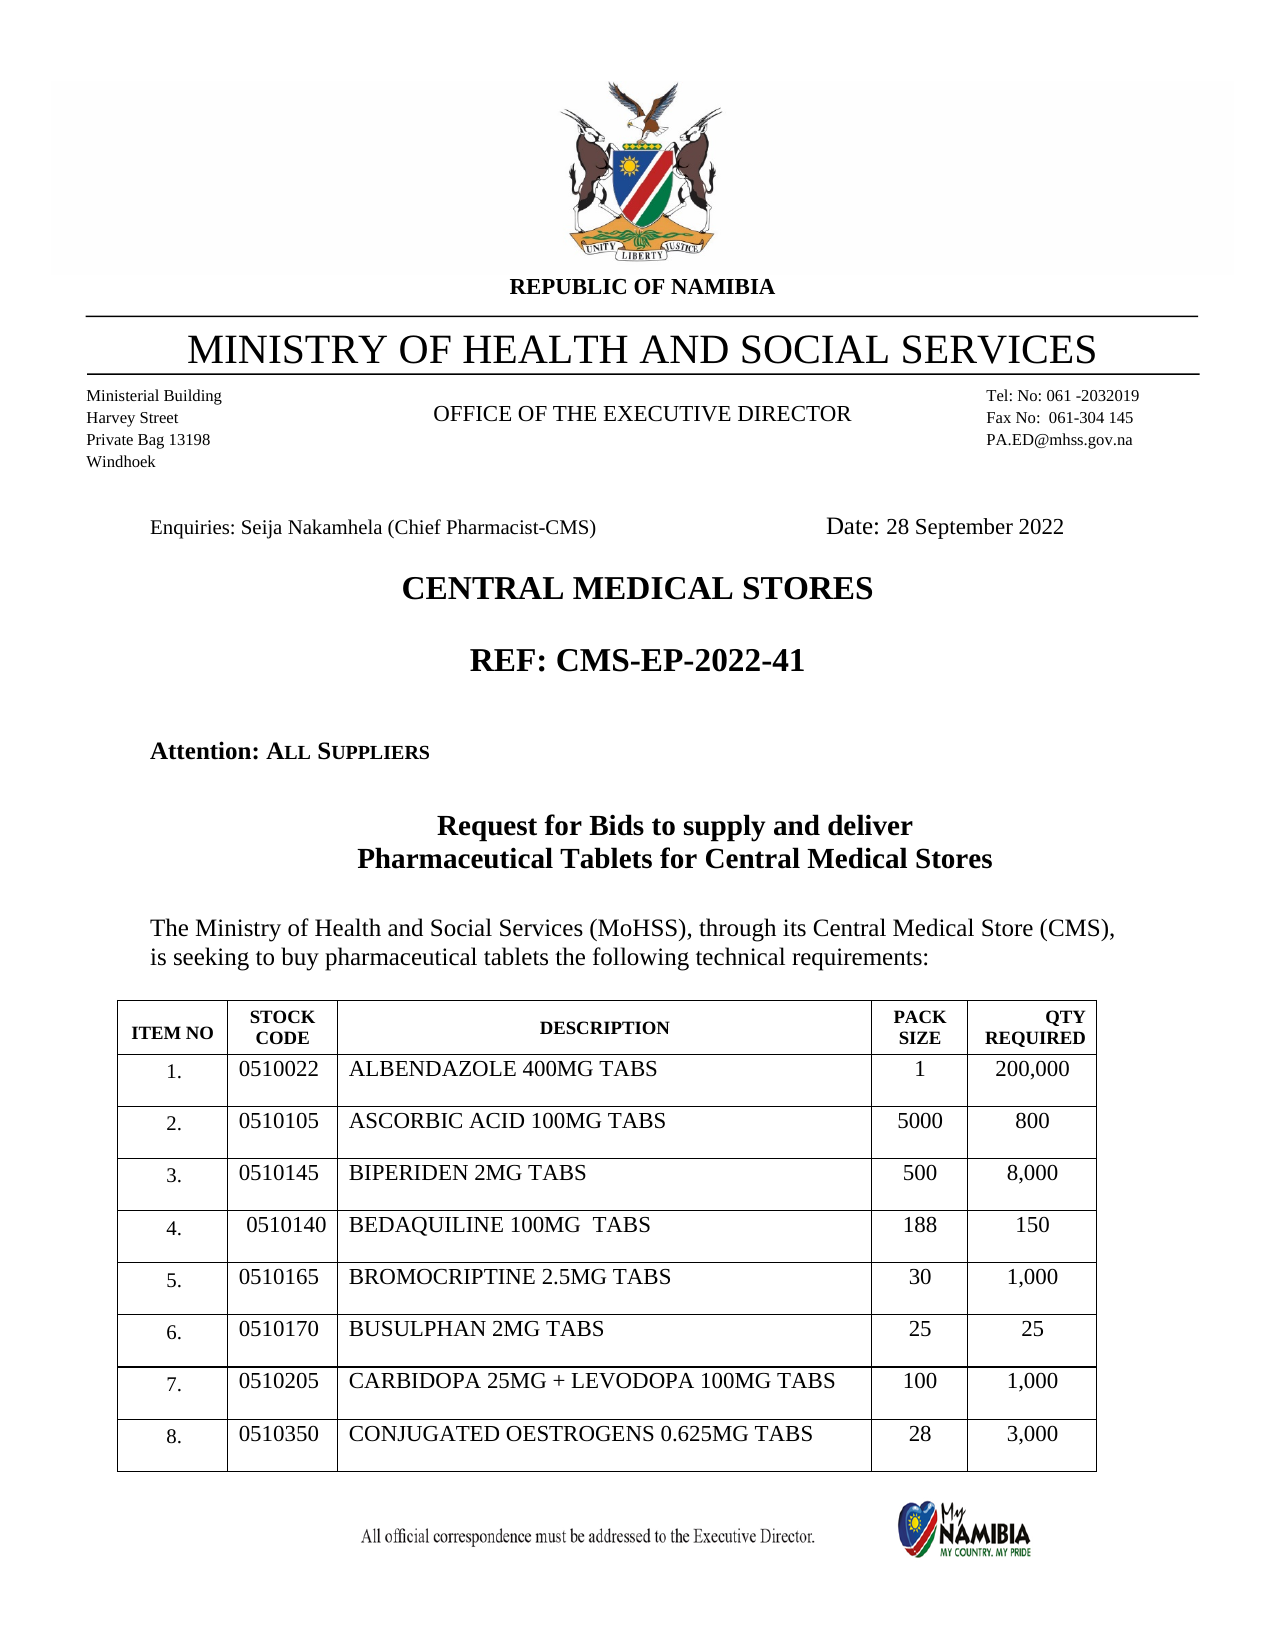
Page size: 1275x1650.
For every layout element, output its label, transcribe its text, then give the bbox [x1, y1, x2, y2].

picture [150, 1484, 1127, 1575]
table_header ITEM NO [118, 1001, 227, 1054]
table_cell BROMOCRIPTINE 2.5MG TABS [338, 1263, 871, 1314]
table_header DESCRIPTION [338, 1001, 871, 1054]
table_cell 0510105 [228, 1107, 337, 1158]
table_cell 200,000 [968, 1055, 1096, 1106]
table_cell 0510022 [228, 1055, 337, 1106]
text CENTRAL MEDICAL STORES [150, 568, 1125, 607]
table_header QTY REQUIRED [968, 1001, 1096, 1054]
text Attention: All Suppliers [150, 736, 1125, 765]
table_cell BIPERIDEN 2MG TABS [338, 1159, 871, 1210]
table_cell 1 [872, 1055, 967, 1106]
text REF: CMS-EP-2022-41 [150, 640, 1125, 679]
text Request for Bids to supply and deliver [150, 808, 1125, 842]
table_cell 0510140 [228, 1211, 337, 1262]
table_cell 30 [872, 1263, 967, 1314]
table_cell 800 [968, 1107, 1096, 1158]
table_cell 3,000 [968, 1420, 1096, 1471]
table_cell 150 [968, 1211, 1096, 1262]
table_header STOCK CODE [228, 1001, 337, 1054]
table_cell [118, 1368, 227, 1418]
table_cell 100 [872, 1368, 967, 1418]
table_cell [118, 1055, 227, 1106]
table_cell 0510205 [228, 1368, 337, 1418]
table_cell BEDAQUILINE 100MG TABS [338, 1211, 871, 1262]
table_cell 25 [968, 1315, 1096, 1366]
table_cell [118, 1107, 227, 1158]
table_cell BUSULPHAN 2MG TABS [338, 1315, 871, 1366]
picture [50, 81, 1234, 275]
table_cell 500 [872, 1159, 967, 1210]
table_cell ALBENDAZOLE 400MG TABS [338, 1055, 871, 1106]
table_cell ASCORBIC ACID 100MG TABS [338, 1107, 871, 1158]
text The Ministry of Health and Social Services (MoHSS), through its Central Medical Store (CMS), is seeking to buy pharmaceutical tablets the following technical requirements: [150, 913, 1125, 971]
table_cell 8,000 [968, 1159, 1096, 1210]
table_cell 0510350 [228, 1420, 337, 1471]
text Enquiries: Seija Nakamhela (Chief Pharmacist-CMS) Date: 28 September 2022 [150, 511, 1125, 540]
table_cell 0510145 [228, 1159, 337, 1210]
table_cell 0510165 [228, 1263, 337, 1314]
table_cell [118, 1159, 227, 1210]
table_cell 1,000 [968, 1263, 1096, 1314]
table_cell CARBIDOPA 25MG + LEVODOPA 100MG TABS [338, 1368, 871, 1418]
table_cell [118, 1315, 227, 1366]
table_cell 188 [872, 1211, 967, 1262]
table_cell 5000 [872, 1107, 967, 1158]
text Pharmaceutical Tablets for Central Medical Stores [150, 842, 1125, 875]
table_cell 0510170 [228, 1315, 337, 1366]
table_cell 25 [872, 1315, 967, 1366]
table_cell [118, 1263, 227, 1314]
table_header PACK SIZE [872, 1001, 967, 1054]
table_cell [118, 1420, 227, 1471]
table_cell CONJUGATED OESTROGENS 0.625MG TABS [338, 1420, 871, 1471]
table_cell 1,000 [968, 1368, 1096, 1418]
table_cell [118, 1211, 227, 1262]
table_cell 28 [872, 1420, 967, 1471]
